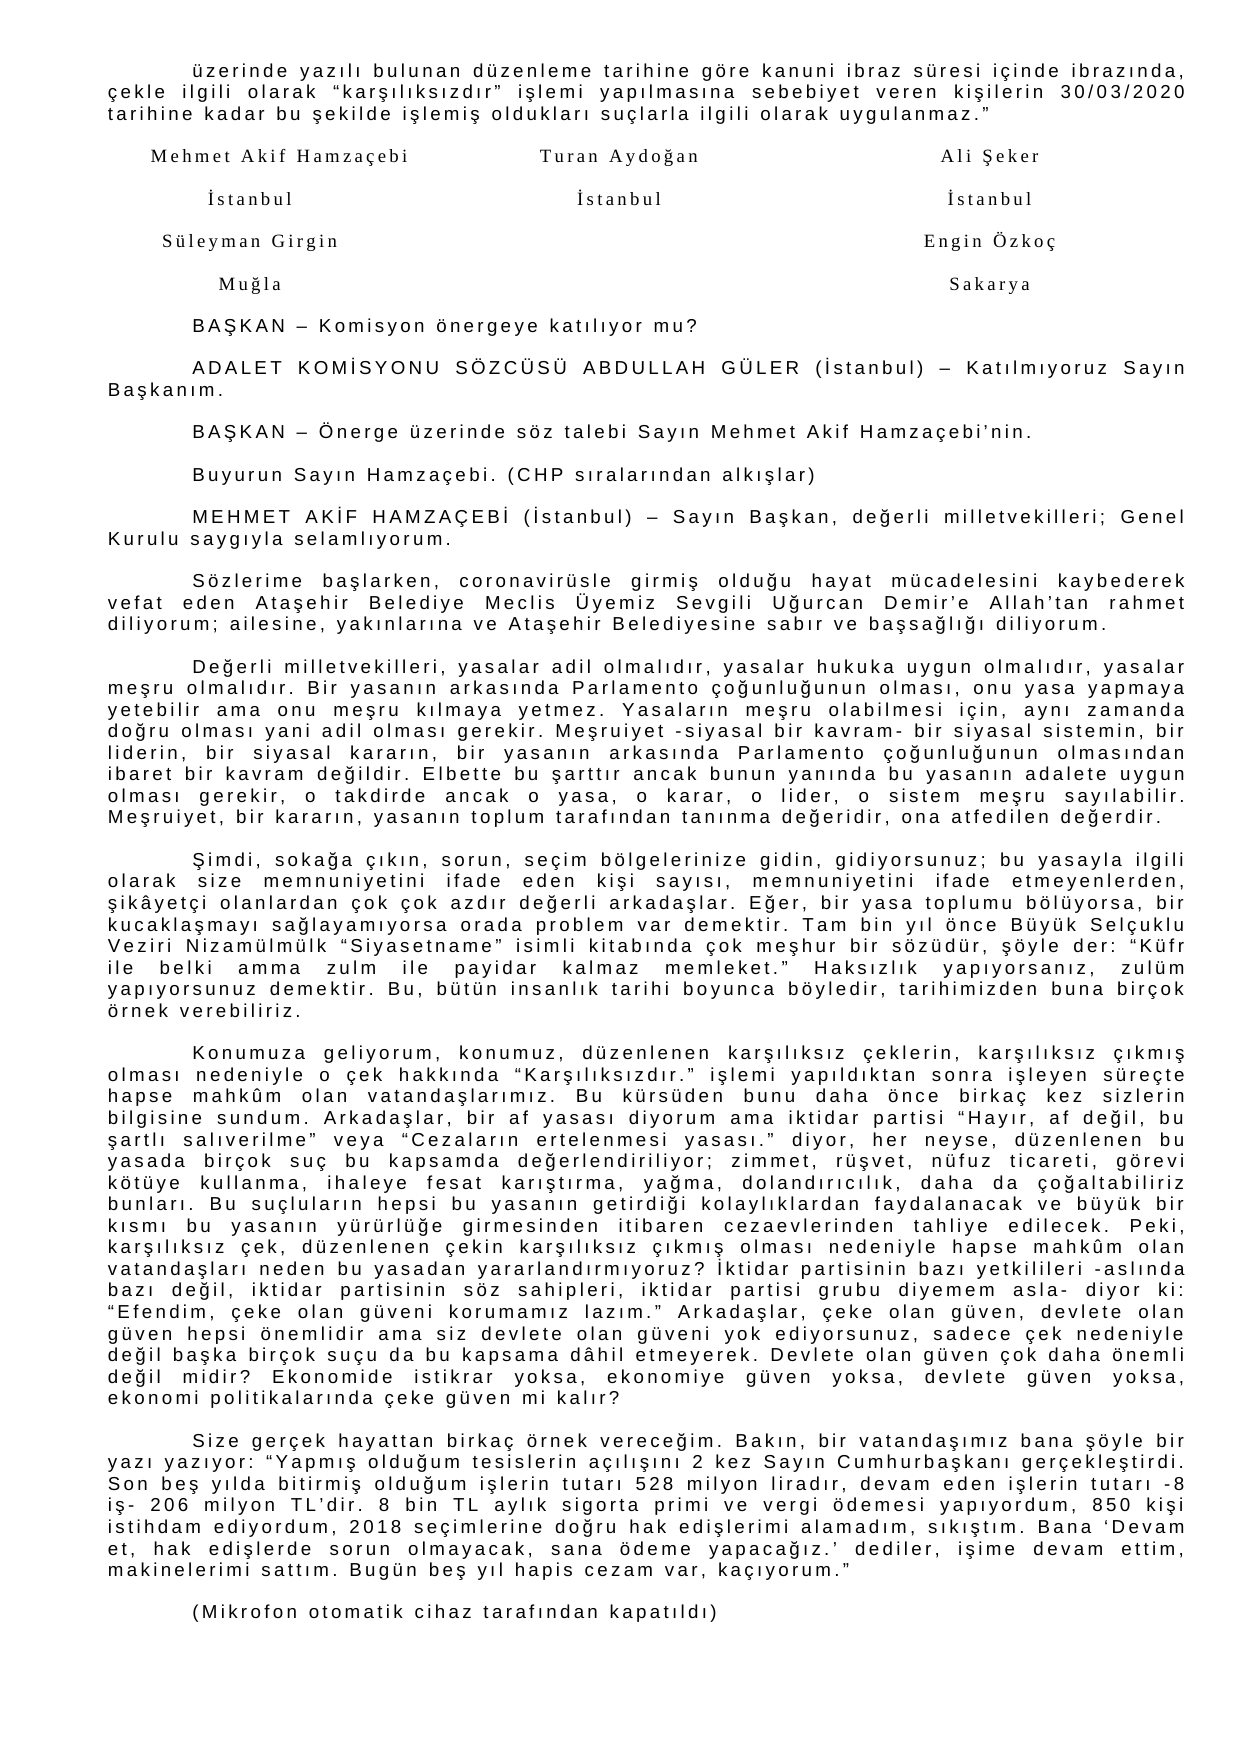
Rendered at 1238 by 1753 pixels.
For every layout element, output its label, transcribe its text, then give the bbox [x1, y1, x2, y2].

text Süleyman Girgin Engin Özkoç [108, 230, 1186, 252]
text Şimdi, sokağa çıkın, sorun, seçim bölgelerinize gidin, gidiyorsunuz; bu yasayla ilgili olarak size memnuniyetini ifade eden kişi sayısı, memnuniyetini ifade etmeyenlerden, şikâyetçi olanlardan çok çok azdır değerli arkadaşlar. Eğer, bir yasa toplumu bölüyorsa, bir kucaklaşmayı sağlayamıyorsa orada problem var demektir. Tam bin yıl önce Büyük Selçuklu Veziri Nizamülmülk “Siyasetname” isimli kitabında çok meşhur bir sözüdür, şöyle der: “Küfr ile belki amma zulm ile payidar kalmaz memleket.” Haksızlık yapıyorsanız, zulüm yapıyorsunuz demektir. Bu, bütün insanlık tarihi boyunca böyledir, tarihimizden buna birçok örnek verebiliriz. [108, 849, 1186, 1021]
text Muğla Sakarya [108, 272, 1186, 294]
text MEHMET AKİF HAMZAÇEBİ (İstanbul) – Sayın Başkan, değerli milletvekilleri; Genel Kurulu saygıyla selamlıyorum. [108, 506, 1186, 549]
text İstanbul İstanbul İstanbul [108, 188, 1186, 209]
text BAŞKAN – Komisyon önergeye katılıyor mu? [108, 315, 1186, 336]
text ADALET KOMİSYONU SÖZCÜSÜ ABDULLAH GÜLER (İstanbul) – Katılmıyoruz Sayın Başkanım. [108, 357, 1186, 400]
text Sözlerime başlarken, coronavirüsle girmiş olduğu hayat mücadelesini kaybederek vefat eden Ataşehir Belediye Meclis Üyemiz Sevgili Uğurcan Demir’e Allah’tan rahmet diliyorum; ailesine, yakınlarına ve Ataşehir Belediyesine sabır ve başsağlığı diliyorum. [108, 570, 1186, 634]
text üzerinde yazılı bulunan düzenleme tarihine göre kanuni ibraz süresi içinde ibrazında, çekle ilgili olarak “karşılıksızdır” işlemi yapılmasına sebebiyet veren kişilerin 30/03/2020 tarihine kadar bu şekilde işlemiş oldukları suçlarla ilgili olarak uygulanmaz.” [108, 60, 1186, 124]
text Size gerçek hayattan birkaç örnek vereceğim. Bakın, bir vatandaşımız bana şöyle bir yazı yazıyor: “Yapmış olduğum tesislerin açılışını 2 kez Sayın Cumhurbaşkanı gerçekleştirdi. Son beş yılda bitirmiş olduğum işlerin tutarı 528 milyon liradır, devam eden işlerin tutarı -8 iş- 206 milyon TL’dir. 8 bin TL aylık sigorta primi ve vergi ödemesi yapıyordum, 850 kişi istihdam ediyordum, 2018 seçimlerine doğru hak edişlerimi alamadım, sıkıştım. Bana ‘Devam et, hak edişlerde sorun olmayacak, sana ödeme yapacağız.’ dediler, işime devam ettim, makinelerimi sattım. Bugün beş yıl hapis cezam var, kaçıyorum.” [108, 1429, 1186, 1580]
text Konumuza geliyorum, konumuz, düzenlenen karşılıksız çeklerin, karşılıksız çıkmış olması nedeniyle o çek hakkında “Karşılıksızdır.” işlemi yapıldıktan sonra işleyen süreçte hapse mahkûm olan vatandaşlarımız. Bu kürsüden bunu daha önce birkaç kez sizlerin bilgisine sundum. Arkadaşlar, bir af yasası diyorum ama iktidar partisi “Hayır, af değil, bu şartlı salıverilme” veya “Cezaların ertelenmesi yasası.” diyor, her neyse, düzenlenen bu yasada birçok suç bu kapsamda değerlendiriliyor; zimmet, rüşvet, nüfuz ticareti, görevi kötüye kullanma, ihaleye fesat karıştırma, yağma, dolandırıcılık, daha da çoğaltabiliriz bunları. Bu suçluların hepsi bu yasanın getirdiği kolaylıklardan faydalanacak ve büyük bir kısmı bu yasanın yürürlüğe girmesinden itibaren cezaevlerinden tahliye edilecek. Peki, karşılıksız çek, düzenlenen çekin karşılıksız çıkmış olması nedeniyle hapse mahkûm olan vatandaşları neden bu yasadan yararlandırmıyoruz? İktidar partisinin bazı yetkilileri -aslında bazı değil, iktidar partisinin söz sahipleri, iktidar partisi grubu diyemem asla- diyor ki: “Efendim, çeke olan güveni korumamız lazım.” Arkadaşlar, çeke olan güven, devlete olan güven hepsi önemlidir ama siz devlete olan güveni yok ediyorsunuz, sadece çek nedeniyle değil başka birçok suçu da bu kapsama dâhil etmeyerek. Devlete olan güven çok daha önemli değil midir? Ekonomide istikrar yoksa, ekonomiye güven yoksa, devlete güven yoksa, ekonomi politikalarında çeke güven mi kalır? [108, 1042, 1186, 1409]
text Değerli milletvekilleri, yasalar adil olmalıdır, yasalar hukuka uygun olmalıdır, yasalar meşru olmalıdır. Bir yasanın arkasında Parlamento çoğunluğunun olması, onu yasa yapmaya yetebilir ama onu meşru kılmaya yetmez. Yasaların meşru olabilmesi için, aynı zamanda doğru olması yani adil olması gerekir. Meşruiyet -siyasal bir kavram- bir siyasal sistemin, bir liderin, bir siyasal kararın, bir yasanın arkasında Parlamento çoğunluğunun olmasından ibaret bir kavram değildir. Elbette bu şarttır ancak bunun yanında bu yasanın adalete uygun olması gerekir, o takdirde ancak o yasa, o karar, o lider, o sistem meşru sayılabilir. Meşruiyet, bir kararın, yasanın toplum tarafından tanınma değeridir, ona atfedilen değerdir. [108, 655, 1186, 828]
text (Mikrofon otomatik cihaz tarafından kapatıldı) [108, 1601, 1186, 1623]
text Buyurun Sayın Hamzaçebi. (CHP sıralarından alkışlar) [108, 463, 1186, 485]
text Mehmet Akif Hamzaçebi Turan Aydoğan Ali Şeker [108, 145, 1186, 167]
text BAŞKAN – Önerge üzerinde söz talebi Sayın Mehmet Akif Hamzaçebi’nin. [108, 421, 1186, 443]
